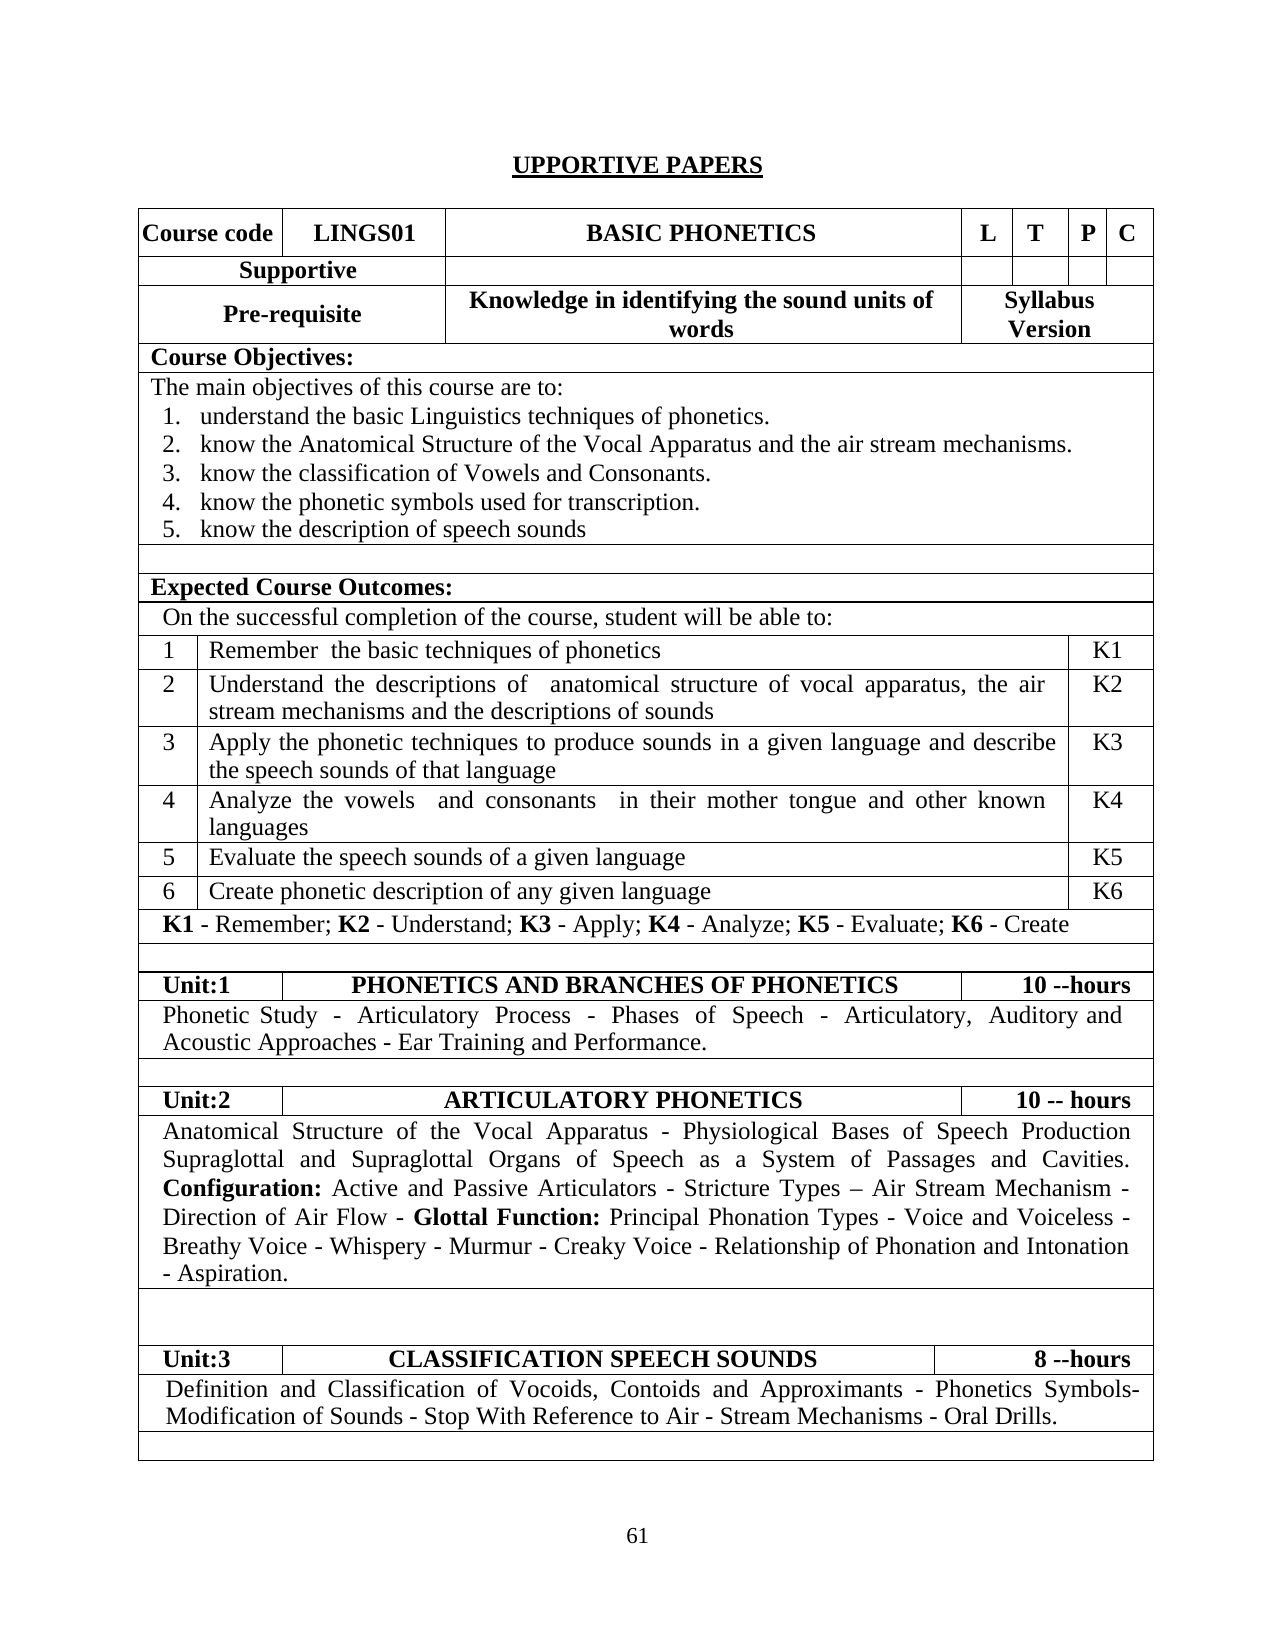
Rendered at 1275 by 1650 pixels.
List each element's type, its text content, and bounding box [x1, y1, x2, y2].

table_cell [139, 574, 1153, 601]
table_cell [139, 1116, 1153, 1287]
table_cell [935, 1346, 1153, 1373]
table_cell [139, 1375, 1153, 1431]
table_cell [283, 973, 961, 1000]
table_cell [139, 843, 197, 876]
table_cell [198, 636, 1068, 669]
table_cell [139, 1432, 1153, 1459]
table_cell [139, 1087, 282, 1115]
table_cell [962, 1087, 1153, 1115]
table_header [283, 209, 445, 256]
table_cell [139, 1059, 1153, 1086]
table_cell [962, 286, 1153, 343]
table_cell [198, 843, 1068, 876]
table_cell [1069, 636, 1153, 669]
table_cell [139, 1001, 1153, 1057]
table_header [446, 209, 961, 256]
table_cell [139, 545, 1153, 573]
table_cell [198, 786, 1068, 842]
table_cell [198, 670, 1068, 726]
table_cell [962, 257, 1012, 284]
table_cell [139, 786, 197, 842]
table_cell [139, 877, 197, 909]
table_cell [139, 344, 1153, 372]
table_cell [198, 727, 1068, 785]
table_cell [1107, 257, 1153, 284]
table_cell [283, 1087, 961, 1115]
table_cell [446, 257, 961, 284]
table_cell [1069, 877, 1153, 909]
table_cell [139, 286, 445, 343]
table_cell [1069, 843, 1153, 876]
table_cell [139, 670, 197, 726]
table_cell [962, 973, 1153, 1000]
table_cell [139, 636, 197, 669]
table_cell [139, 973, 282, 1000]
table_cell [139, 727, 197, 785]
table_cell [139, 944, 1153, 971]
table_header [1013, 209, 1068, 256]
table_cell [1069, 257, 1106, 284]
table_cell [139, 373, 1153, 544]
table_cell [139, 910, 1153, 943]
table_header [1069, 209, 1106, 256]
subtitle UPPORTIVE PAPERS [268, 150, 1006, 179]
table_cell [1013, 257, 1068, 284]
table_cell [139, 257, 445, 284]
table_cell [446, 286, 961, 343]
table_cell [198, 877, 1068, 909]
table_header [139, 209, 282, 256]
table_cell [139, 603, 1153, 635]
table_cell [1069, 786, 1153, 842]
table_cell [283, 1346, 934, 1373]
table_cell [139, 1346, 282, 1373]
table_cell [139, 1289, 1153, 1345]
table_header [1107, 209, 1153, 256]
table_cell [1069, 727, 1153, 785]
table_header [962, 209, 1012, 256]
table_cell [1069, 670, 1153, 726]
